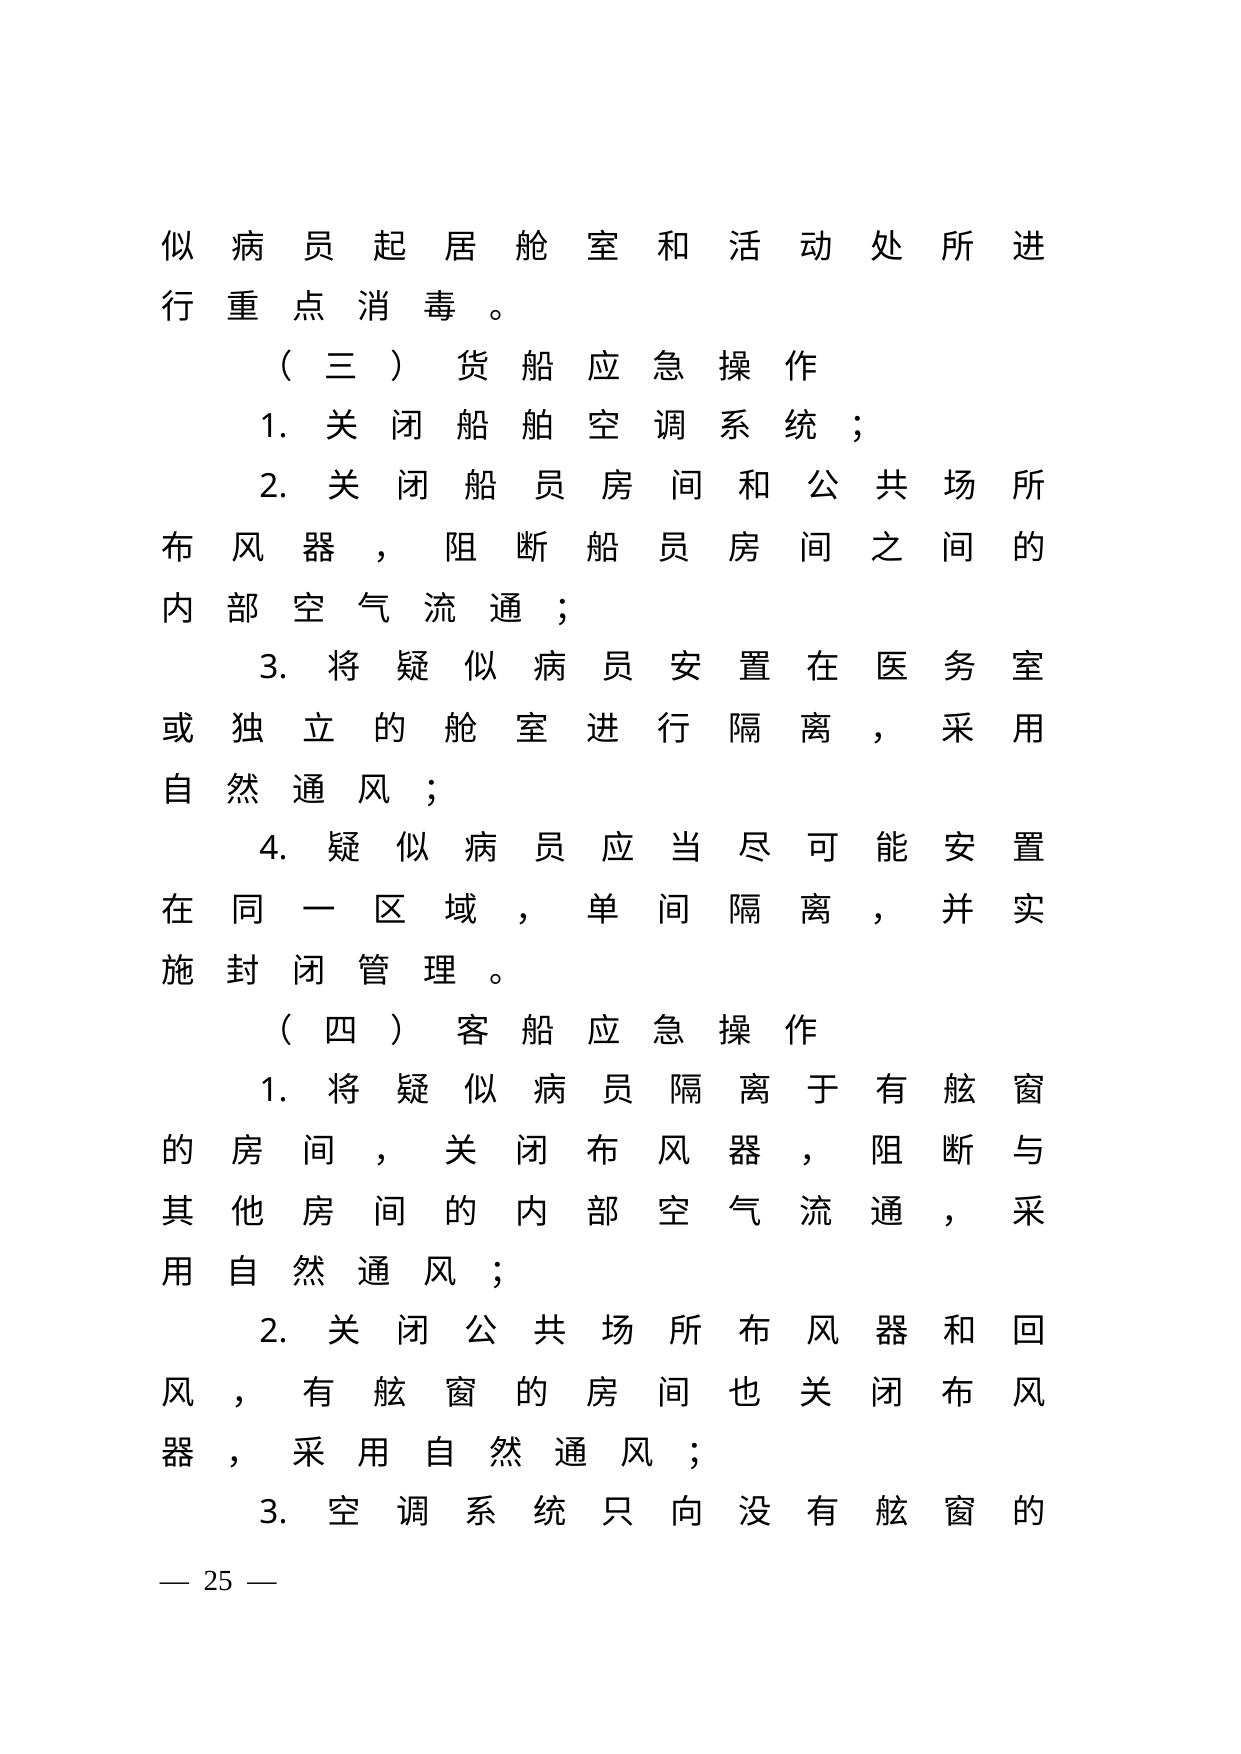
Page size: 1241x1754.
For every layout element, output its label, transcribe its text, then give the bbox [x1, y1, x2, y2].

text 2.关闭船员房间和公共场所布风器，阻断船员房间之间的内部空气流通； [161, 455, 1078, 636]
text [161, 213, 1078, 334]
text 1.关闭船舶空调系统； [161, 394, 1078, 455]
text （四）客船应急操作 [161, 998, 1079, 1058]
text 2.关闭公共场所布风器和回风，有舷窗的房间也关闭布风器，采用自然通风； [161, 1299, 1078, 1480]
text 3.将疑似病员安置在医务室或独立的舱室进行隔离，采用自然通风； [161, 636, 1078, 817]
text 1.将疑似病员隔离于有舷窗的房间，关闭布风器，阻断与其他房间的内部空气流通，采用自然通风； [161, 1058, 1078, 1299]
text （三）货船应急操作 [161, 334, 1079, 394]
text 4.疑似病员应当尽可能安置在同一区域，单间隔离，并实施封闭管理。 [161, 817, 1078, 998]
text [161, 1480, 1078, 1540]
